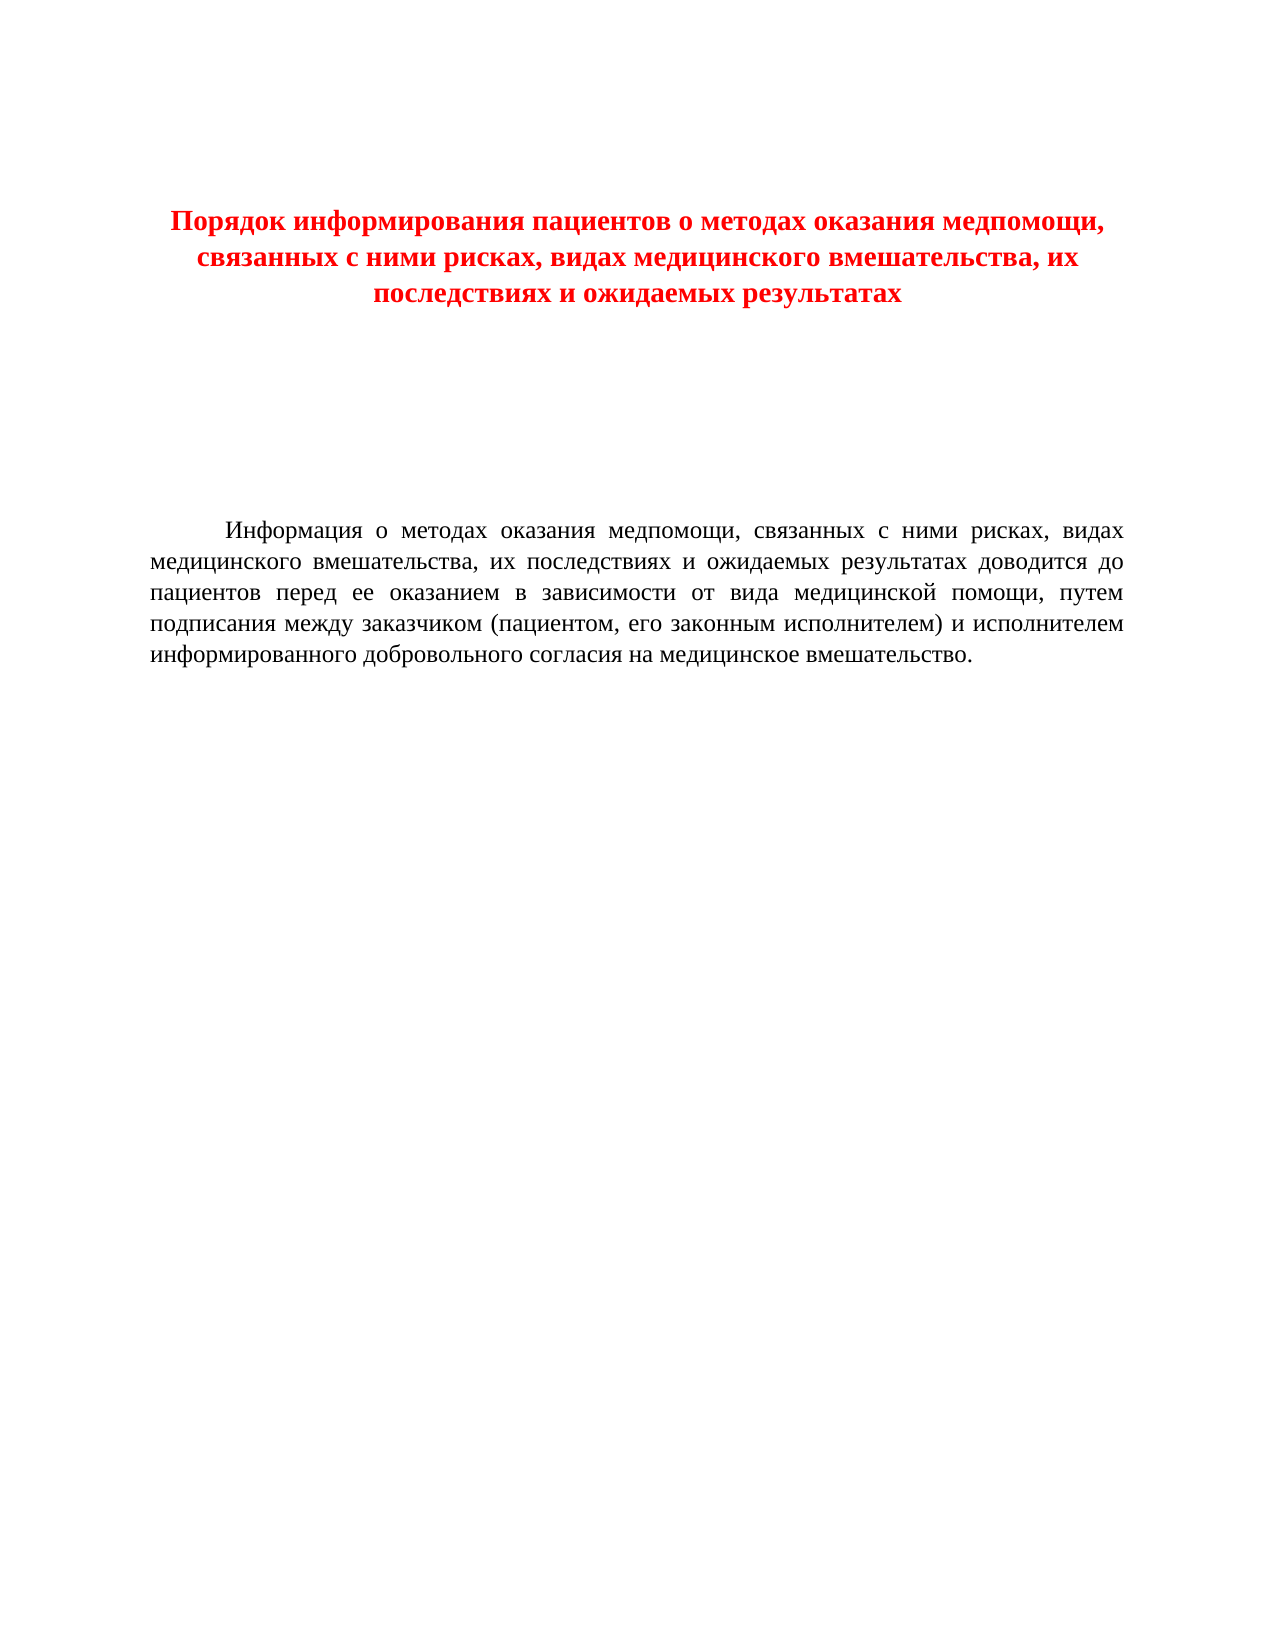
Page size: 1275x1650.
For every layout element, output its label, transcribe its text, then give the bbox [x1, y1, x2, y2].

text Информация о методах оказания медпомощи, связанных с ними рисках, видах медицинского вмешательства, их последствиях и ожидаемых результатах доводится до пациентов перед ее оказанием в зависимости от вида медицинской помощи, путем подписания между заказчиком (пациентом, его законным исполнителем) и исполнителем информированного добровольного согласия на медицинское вмешательство. [150, 515, 1125, 668]
text Порядок информирования пациентов о методах оказания медпомощи, связанных с ними рисках, видах медицинского вмешательства, их последствиях и ожидаемых результатах [150, 203, 1125, 309]
